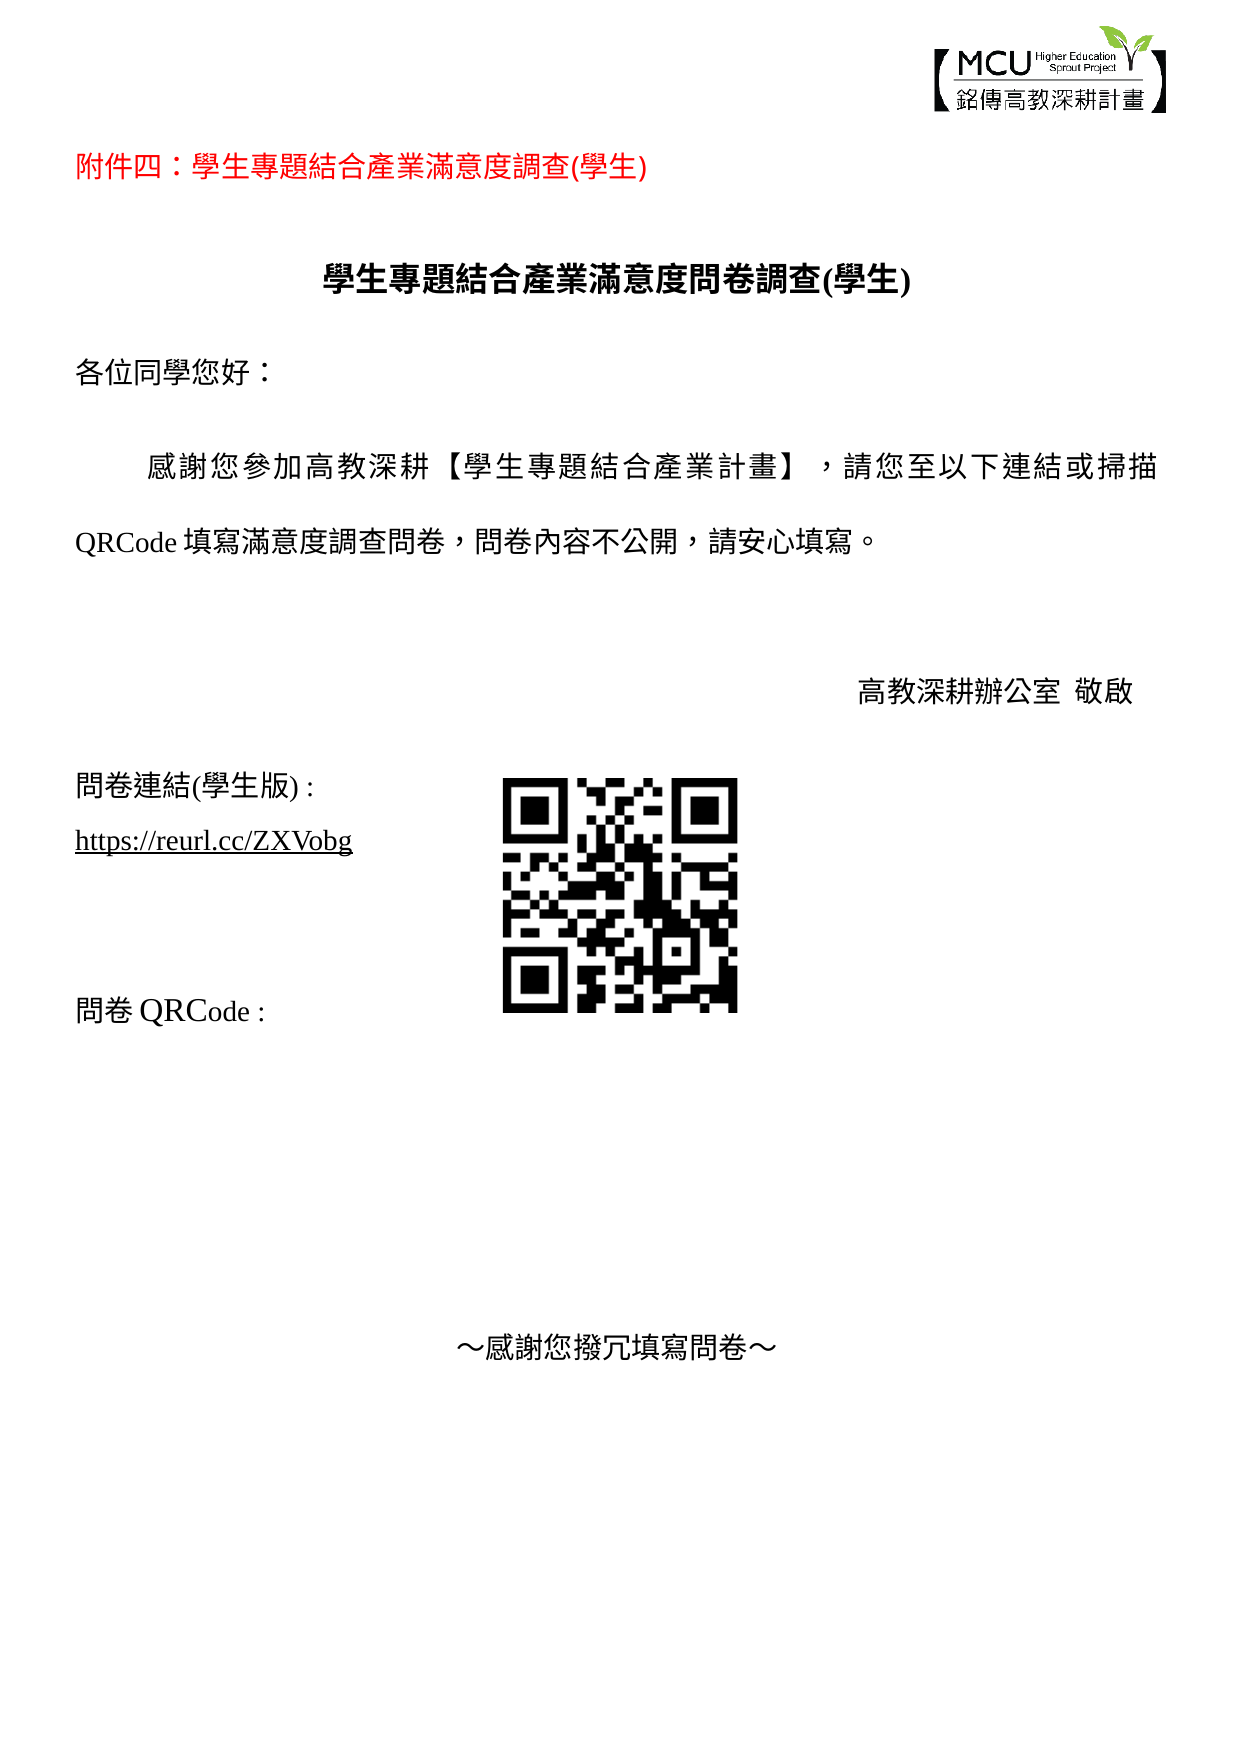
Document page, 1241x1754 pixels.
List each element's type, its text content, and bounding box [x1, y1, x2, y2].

picture [892, 26, 1208, 116]
text ～感謝您撥冗填寫問卷～ [75, 1308, 1158, 1383]
text 學生專題結合產業滿意度問卷調查(學生) [75, 239, 1158, 314]
text 感謝您參加高教深耕【學生專題結合產業計畫】，請您至以下連結或掃描QRCode填寫滿意度調查問卷，問卷內容不公開，請安心填寫。 [75, 427, 1158, 577]
text 附件四：學生專題結合產業滿意度調查(學生) [75, 127, 1165, 202]
text 問卷QRCode : [75, 971, 1158, 1046]
text 各位同學您好： [75, 333, 1158, 408]
text 高教深耕辦公室 敬啟 [75, 652, 1133, 727]
picture [502, 778, 738, 1013]
text 問卷連結(學生版) : https://reurl.cc/ZXVobg [75, 746, 1016, 858]
